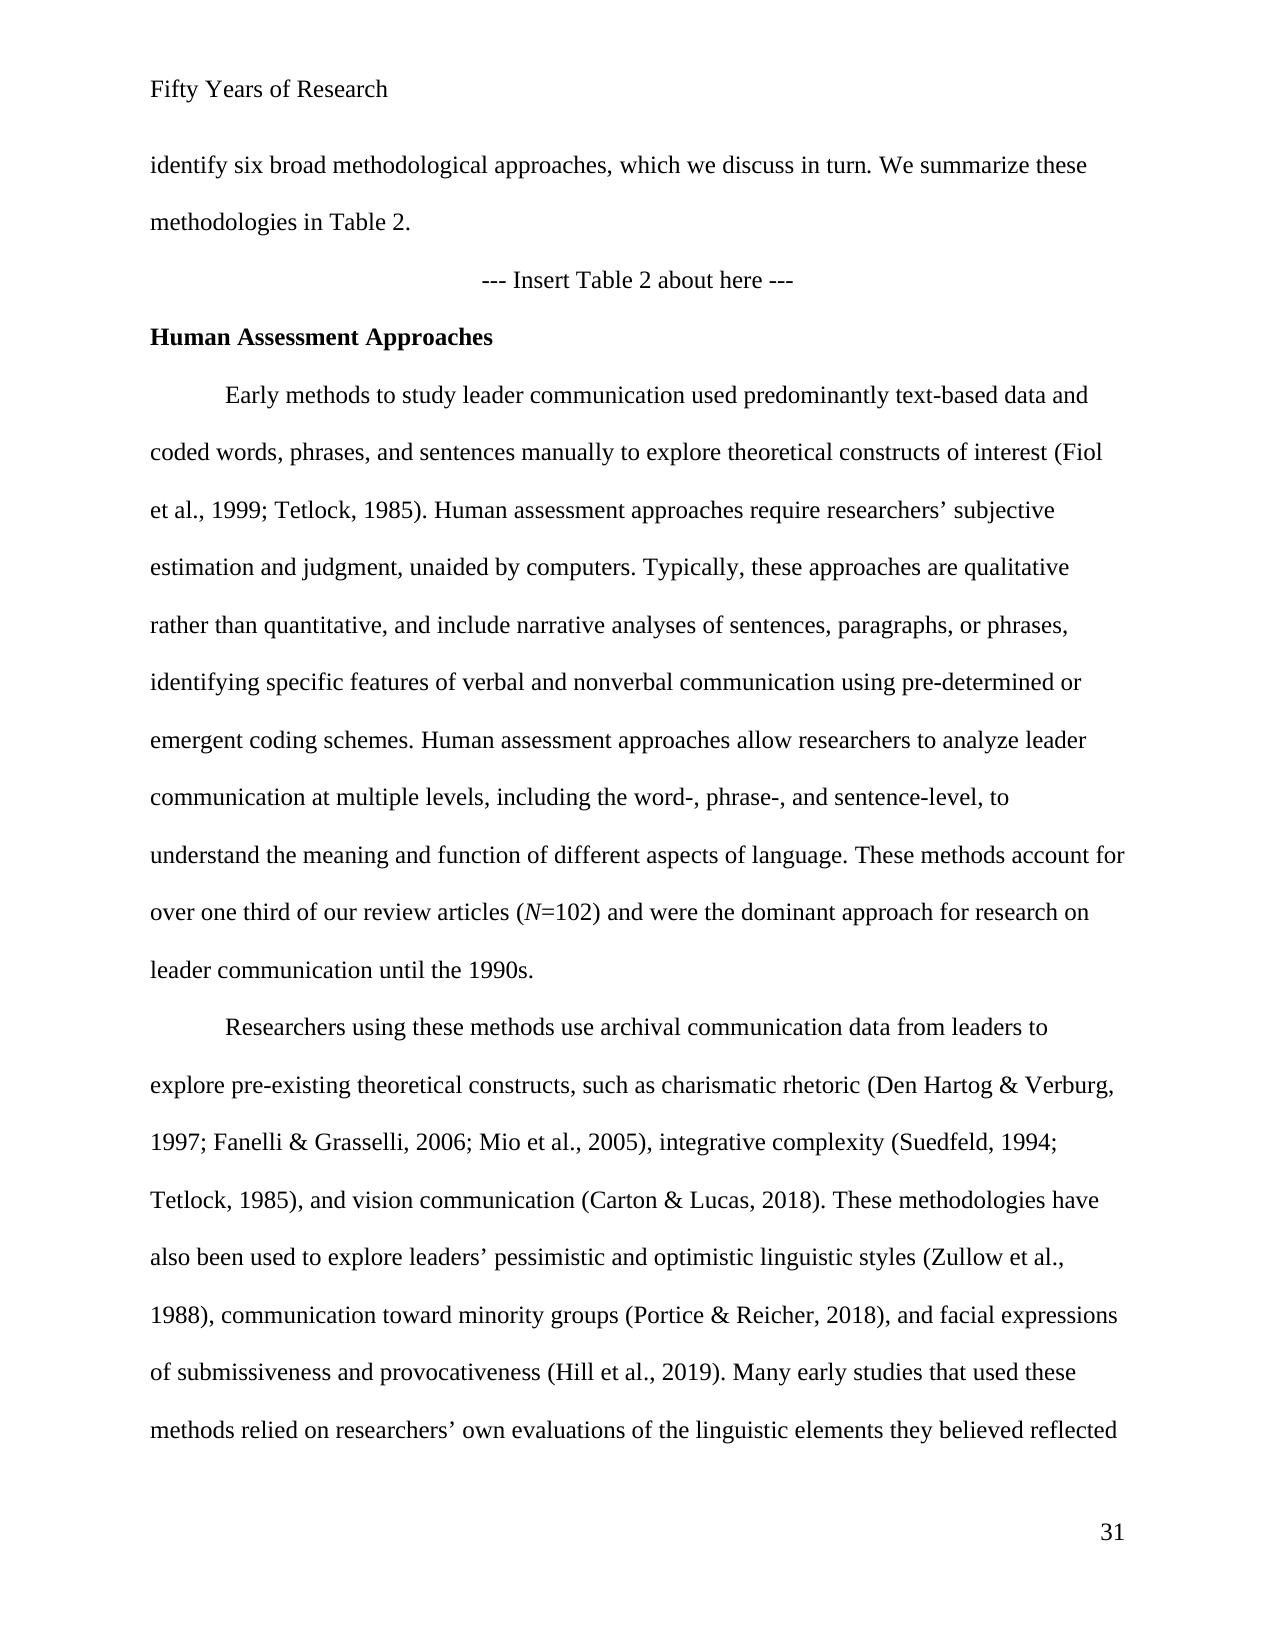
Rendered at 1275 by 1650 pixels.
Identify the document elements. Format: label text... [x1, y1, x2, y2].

text Early methods to study leader communication used predominantly text-based data and coded words, phrases, and sentences manually to explore theoretical constructs of interest (Fiol et al., 1999; Tetlock, 1985). Human assessment approaches require researchers’ subjective estimation and judgment, unaided by computers. Typically, these approaches are qualitative rather than quantitative, and include narrative analyses of sentences, paragraphs, or phrases, identifying specific features of verbal and nonverbal communication using pre-determined or emergent coding schemes. Human assessment approaches allow researchers to analyze leader communication at multiple levels, including the word-, phrase-, and sentence-level, to understand the meaning and function of different aspects of language. These methods account for over one third of our review articles (N=102) and were the dominant approach for research on leader communication until the 1990s. [150, 380, 1125, 984]
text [150, 1012, 1125, 1444]
text Human Assessment Approaches [150, 322, 1125, 351]
text --- Insert Table 2 about here --- [150, 265, 1125, 294]
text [150, 150, 1125, 236]
